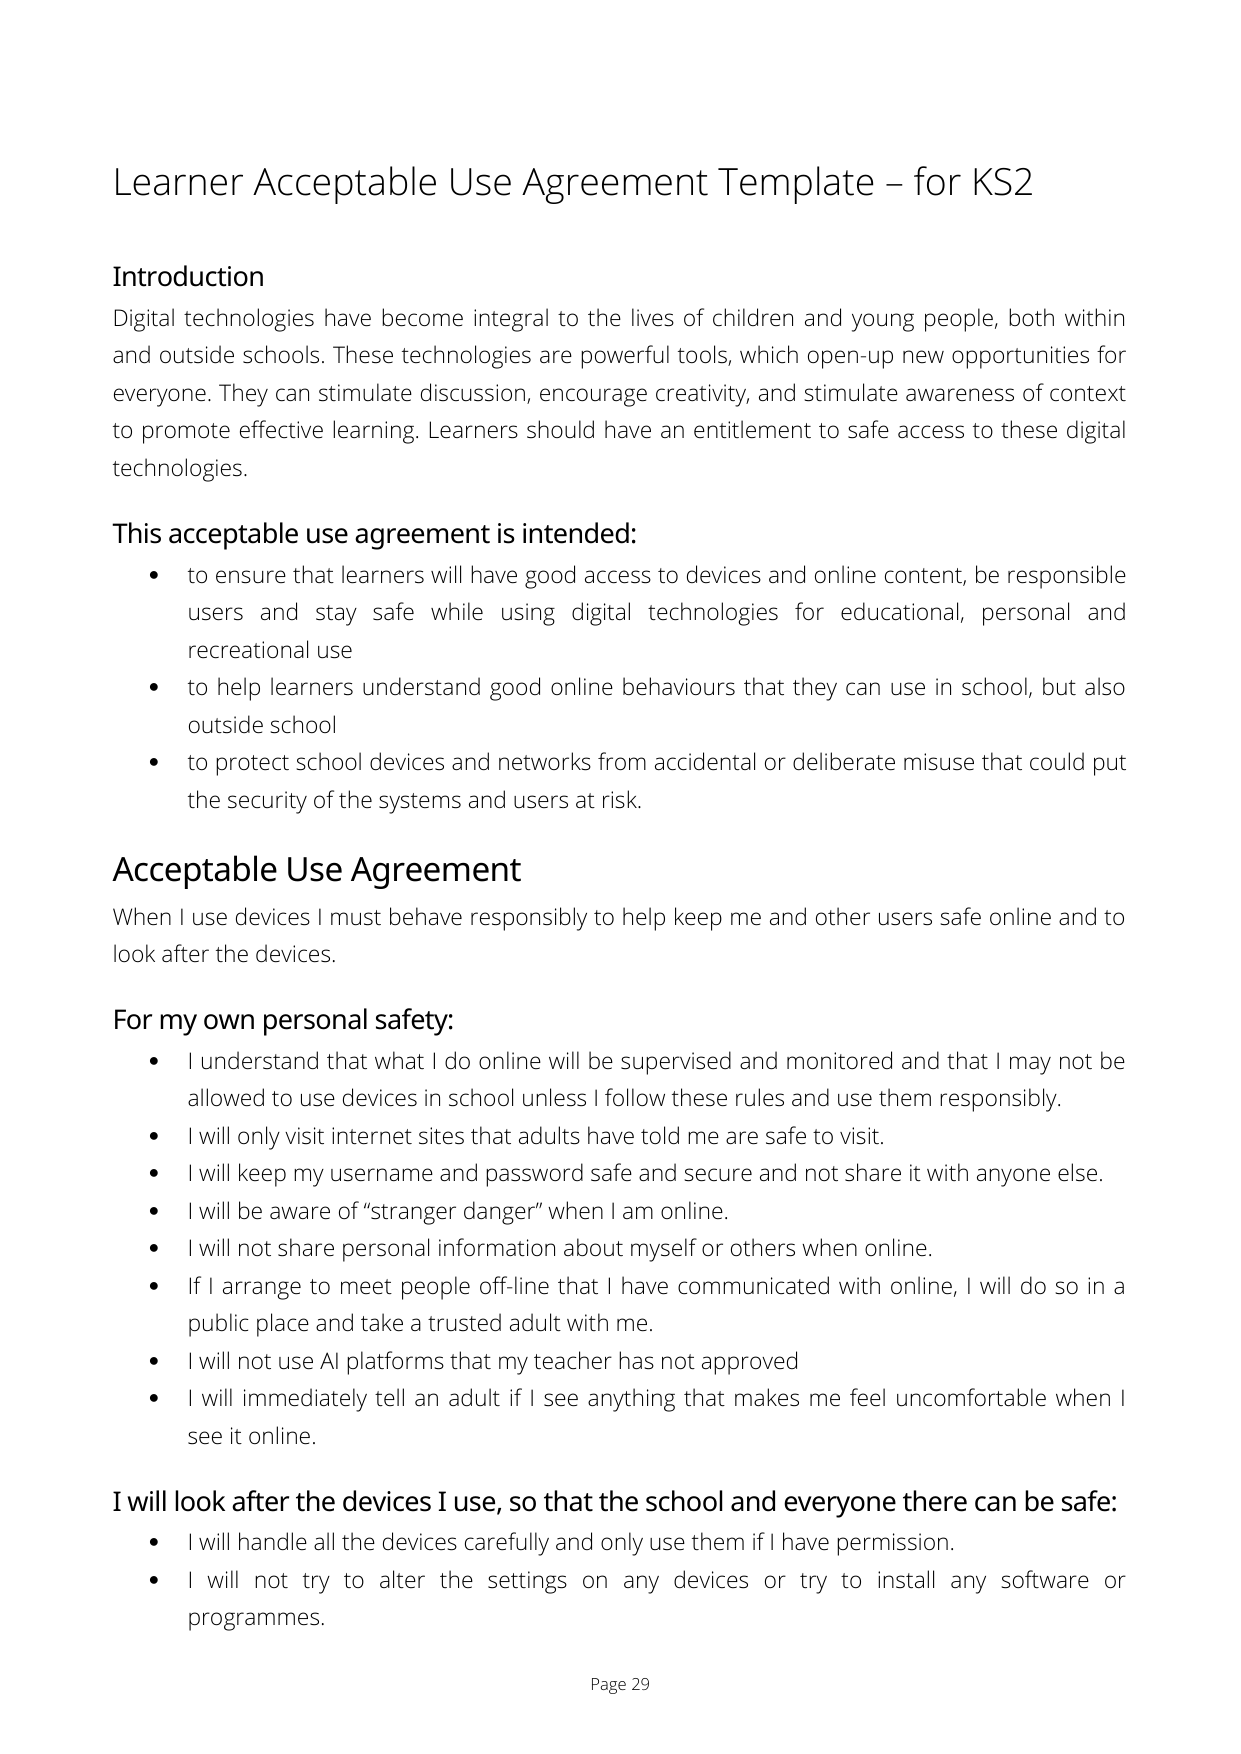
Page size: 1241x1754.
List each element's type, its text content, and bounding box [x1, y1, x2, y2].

text When I use devices I must behave responsibly to help keep me and other users safe online and to look after the devices. [112, 901, 1128, 969]
list to protect school devices and networks from accidental or deliberate misuse that could put the security of the systems and users at risk. [150, 746, 1128, 815]
subtitle For my own personal safety: [112, 1001, 1128, 1037]
subtitle Introduction [112, 258, 1128, 294]
subtitle Acceptable Use Agreement [112, 846, 1128, 891]
list I will immediately tell an adult if I see anything that makes me feel uncomfortable when I see it online. [150, 1382, 1128, 1451]
text Learner Acceptable Use Agreement Template – for KS2 [112, 155, 1128, 206]
list I will not use AI platforms that my teacher has not approved [150, 1345, 1128, 1376]
list I will not try to alter the settings on any devices or try to install any software or programmes. [150, 1564, 1128, 1633]
list I understand that what I do online will be supervised and monitored and that I may not be allowed to use devices in school unless I follow these rules and use them responsibly. [150, 1045, 1128, 1113]
list to help learners understand good online behaviours that they can use in school, but also outside school [150, 671, 1128, 740]
subtitle This acceptable use agreement is intended: [112, 514, 1128, 551]
list I will be aware of “stranger danger” when I am online. [150, 1195, 1128, 1226]
subtitle I will look after the devices I use, so that the school and everyone there can be safe: [112, 1482, 1128, 1519]
list If I arrange to meet people off-line that I have communicated with online, I will do so in a public place and take a trusted adult with me. [150, 1270, 1128, 1338]
text Digital technologies have become integral to the lives of children and young people, both within and outside schools. These technologies are powerful tools, which open-up new opportunities for everyone. They can stimulate discussion, encourage creativity, and stimulate awareness of context to promote effective learning. Learners should have an entitlement to safe access to these digital technologies. [112, 302, 1128, 483]
list I will not share personal information about myself or others when online. [150, 1232, 1128, 1263]
list I will handle all the devices carefully and only use them if I have permission. [150, 1526, 1128, 1558]
list I will keep my username and password safe and secure and not share it with anyone else. [150, 1157, 1128, 1188]
list I will only visit internet sites that adults have told me are safe to visit. [150, 1120, 1128, 1151]
list to ensure that learners will have good access to devices and online content, be responsible users and stay safe while using digital technologies for educational, personal and recreational use [150, 558, 1128, 665]
